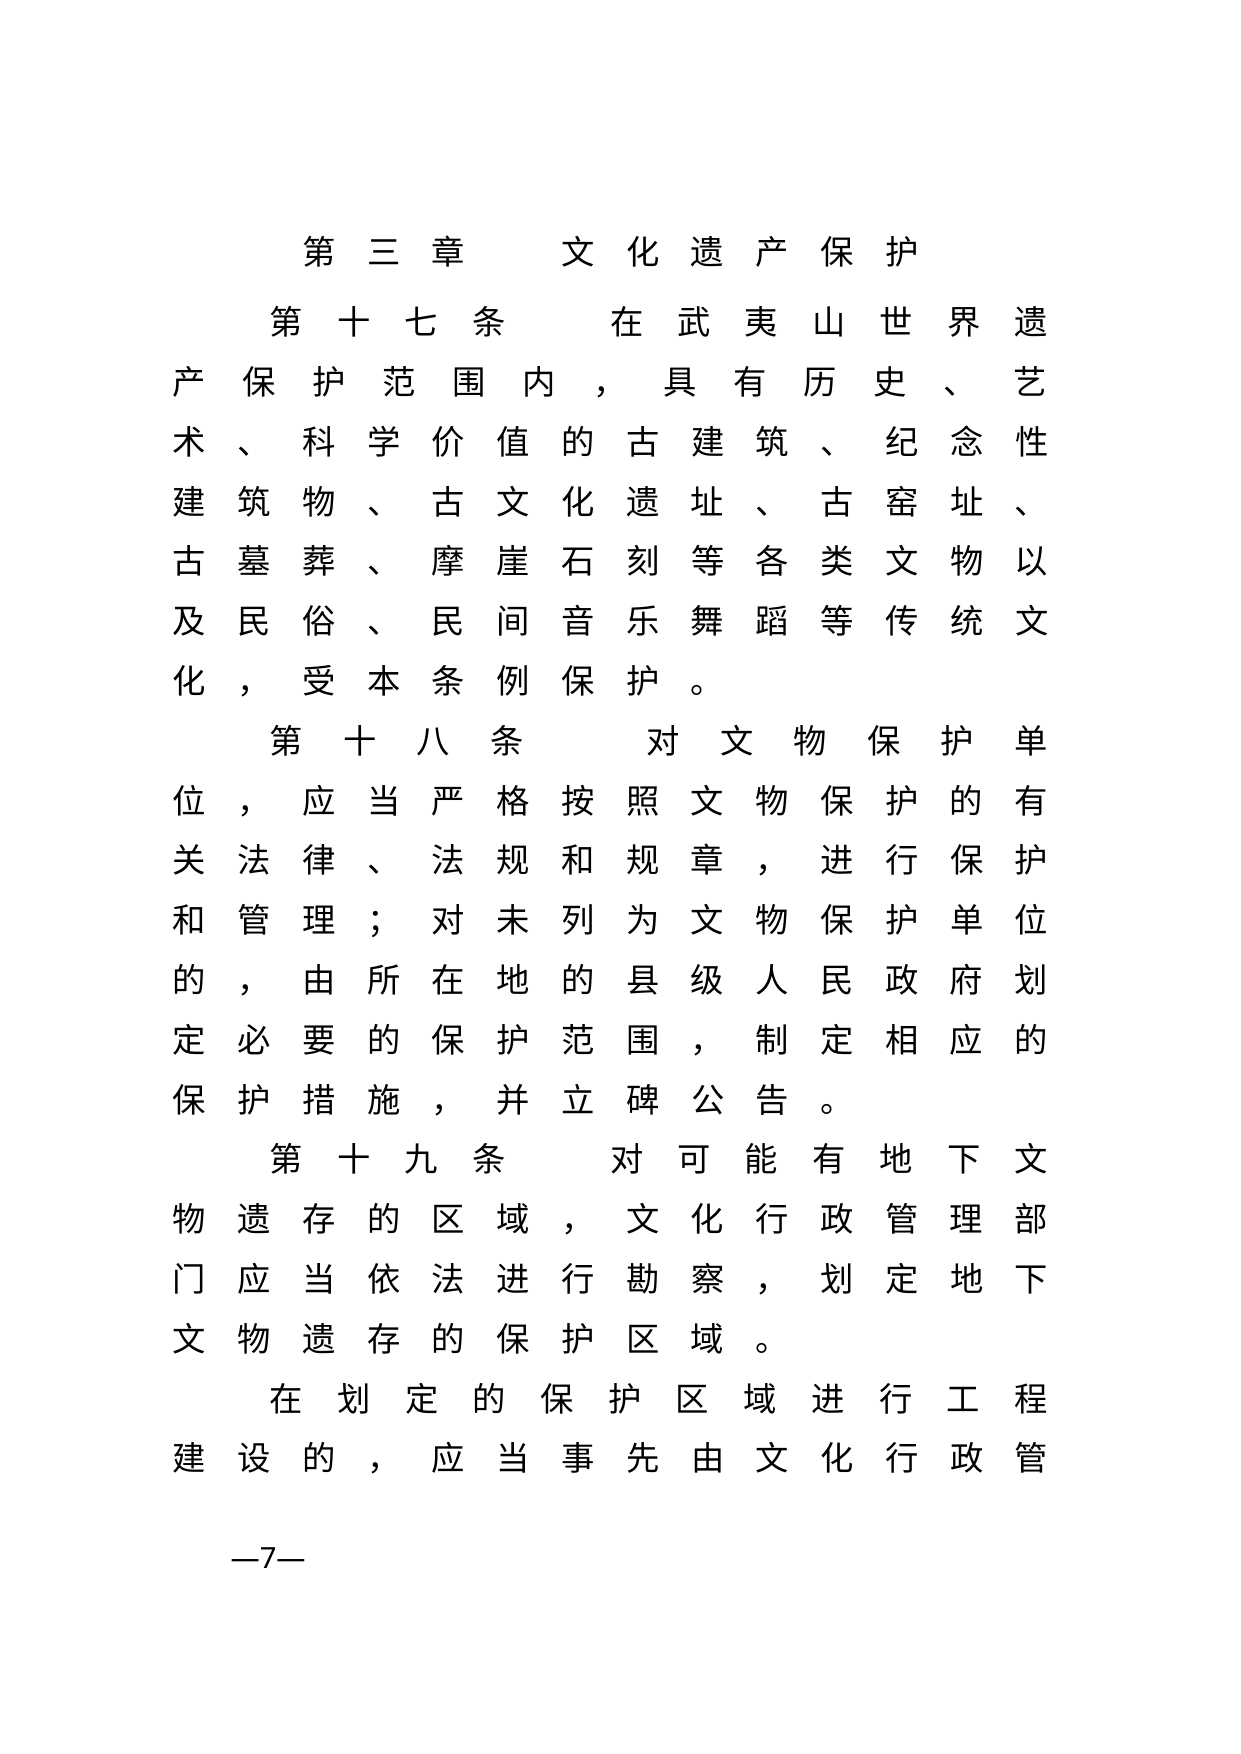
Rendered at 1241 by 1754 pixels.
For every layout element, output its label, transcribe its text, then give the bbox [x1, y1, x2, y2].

text 第十九条 对可能有地下文物遗存的区域，文化行政管理部门应当依法进行勘察，划定地下文物遗存的保护区域。 [172, 1127, 1079, 1367]
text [172, 1367, 1079, 1486]
subtitle 第三章 文化遗产保护 [172, 220, 1079, 280]
text 第十八条 对文物保护单位，应当严格按照文物保护的有关法律、法规和规章，进行保护和管理；对未列为文物保护单位的，由所在地的县级人民政府划定必要的保护范围，制定相应的保护措施，并立碑公告。 [172, 709, 1079, 1127]
text 第十七条 在武夷山世界遗产保护范围内，具有历史、艺术、科学价值的古建筑、纪念性建筑物、古文化遗址、古窑址、古墓葬、摩崖石刻等各类文物以及民俗、民间音乐舞蹈等传统文化，受本条例保护。 [172, 290, 1079, 709]
